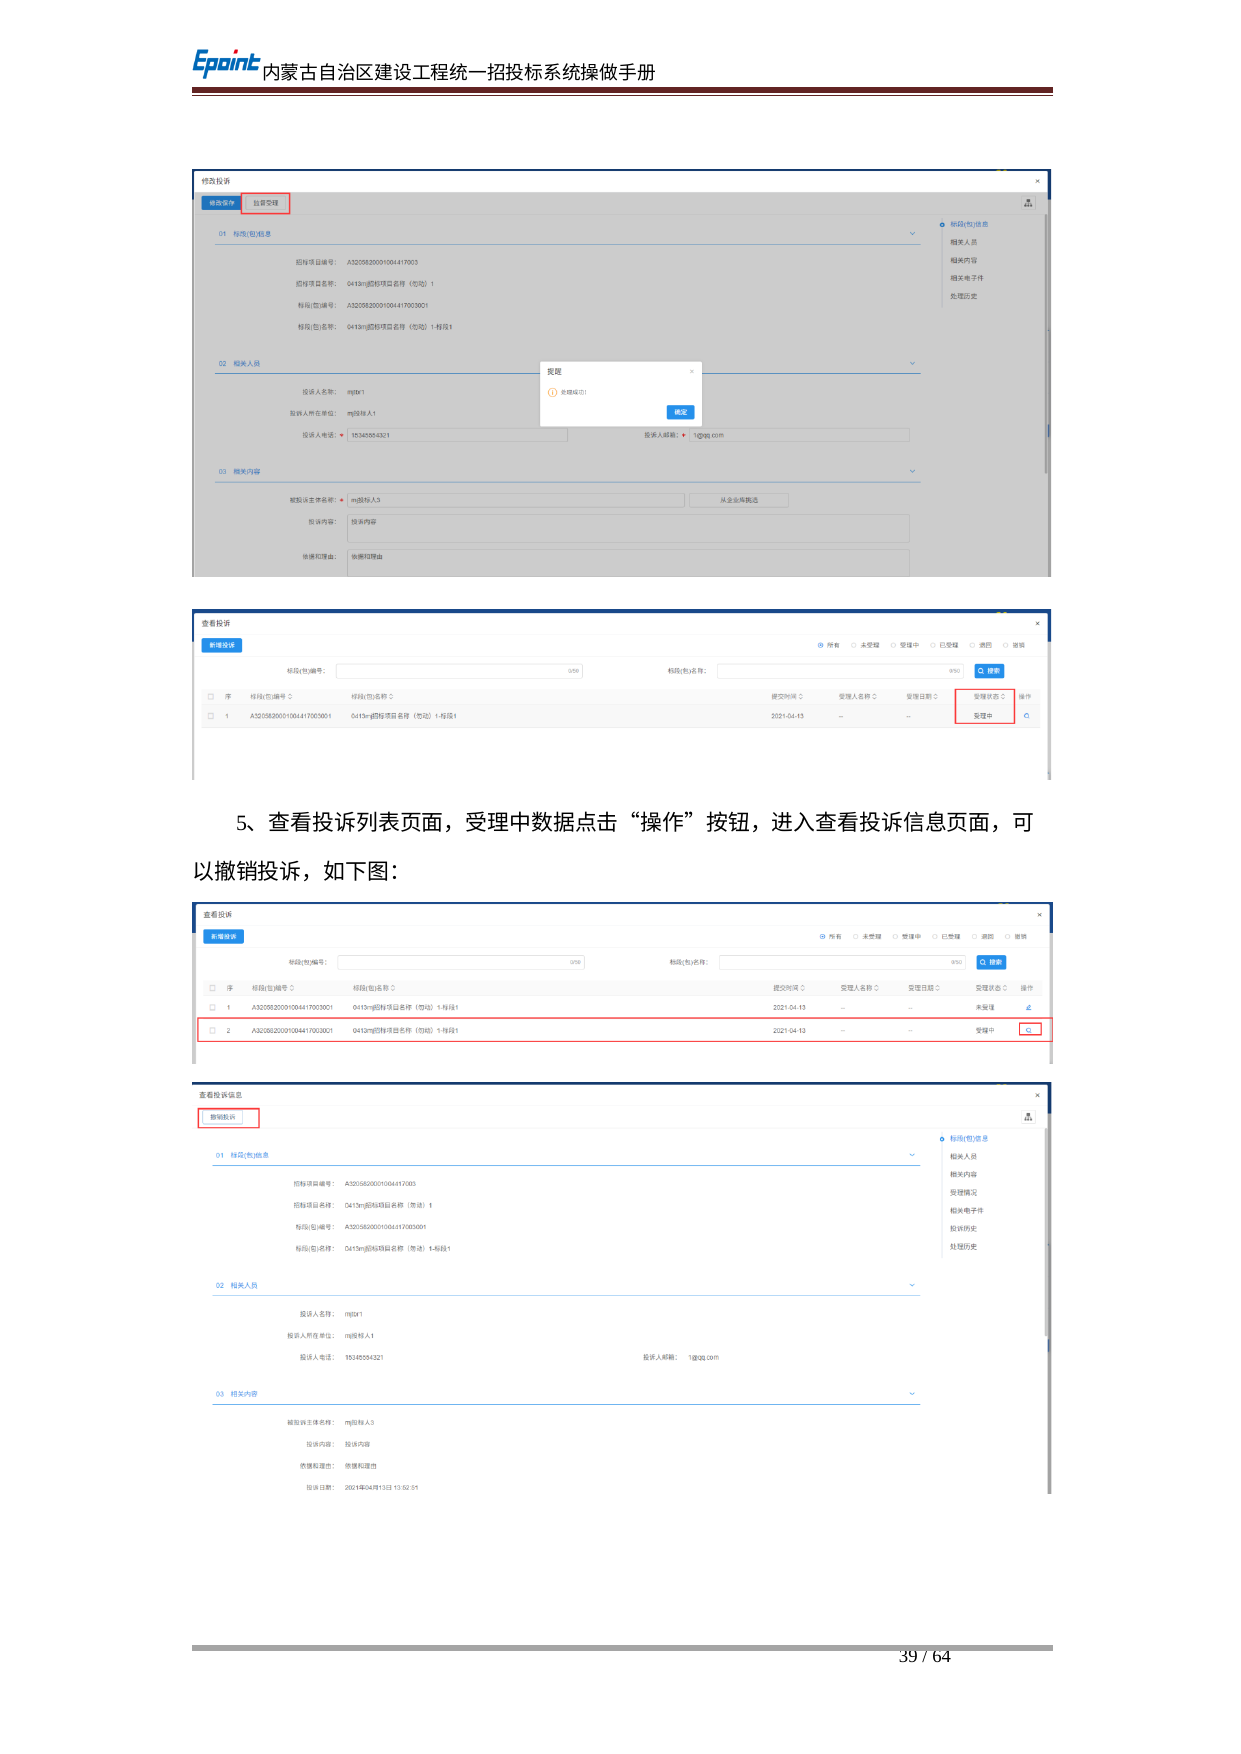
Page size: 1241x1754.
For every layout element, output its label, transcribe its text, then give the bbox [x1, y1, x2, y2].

text 5、查看投诉列表页面，受理中数据点击“操作”按钮，进入查看投诉信息页面，可以撤销投诉，如下图： [192, 805, 1053, 886]
picture [192, 47, 262, 80]
picture [192, 1082, 1052, 1494]
picture [192, 609, 1052, 780]
picture [192, 169, 1052, 577]
picture [192, 902, 1053, 1064]
